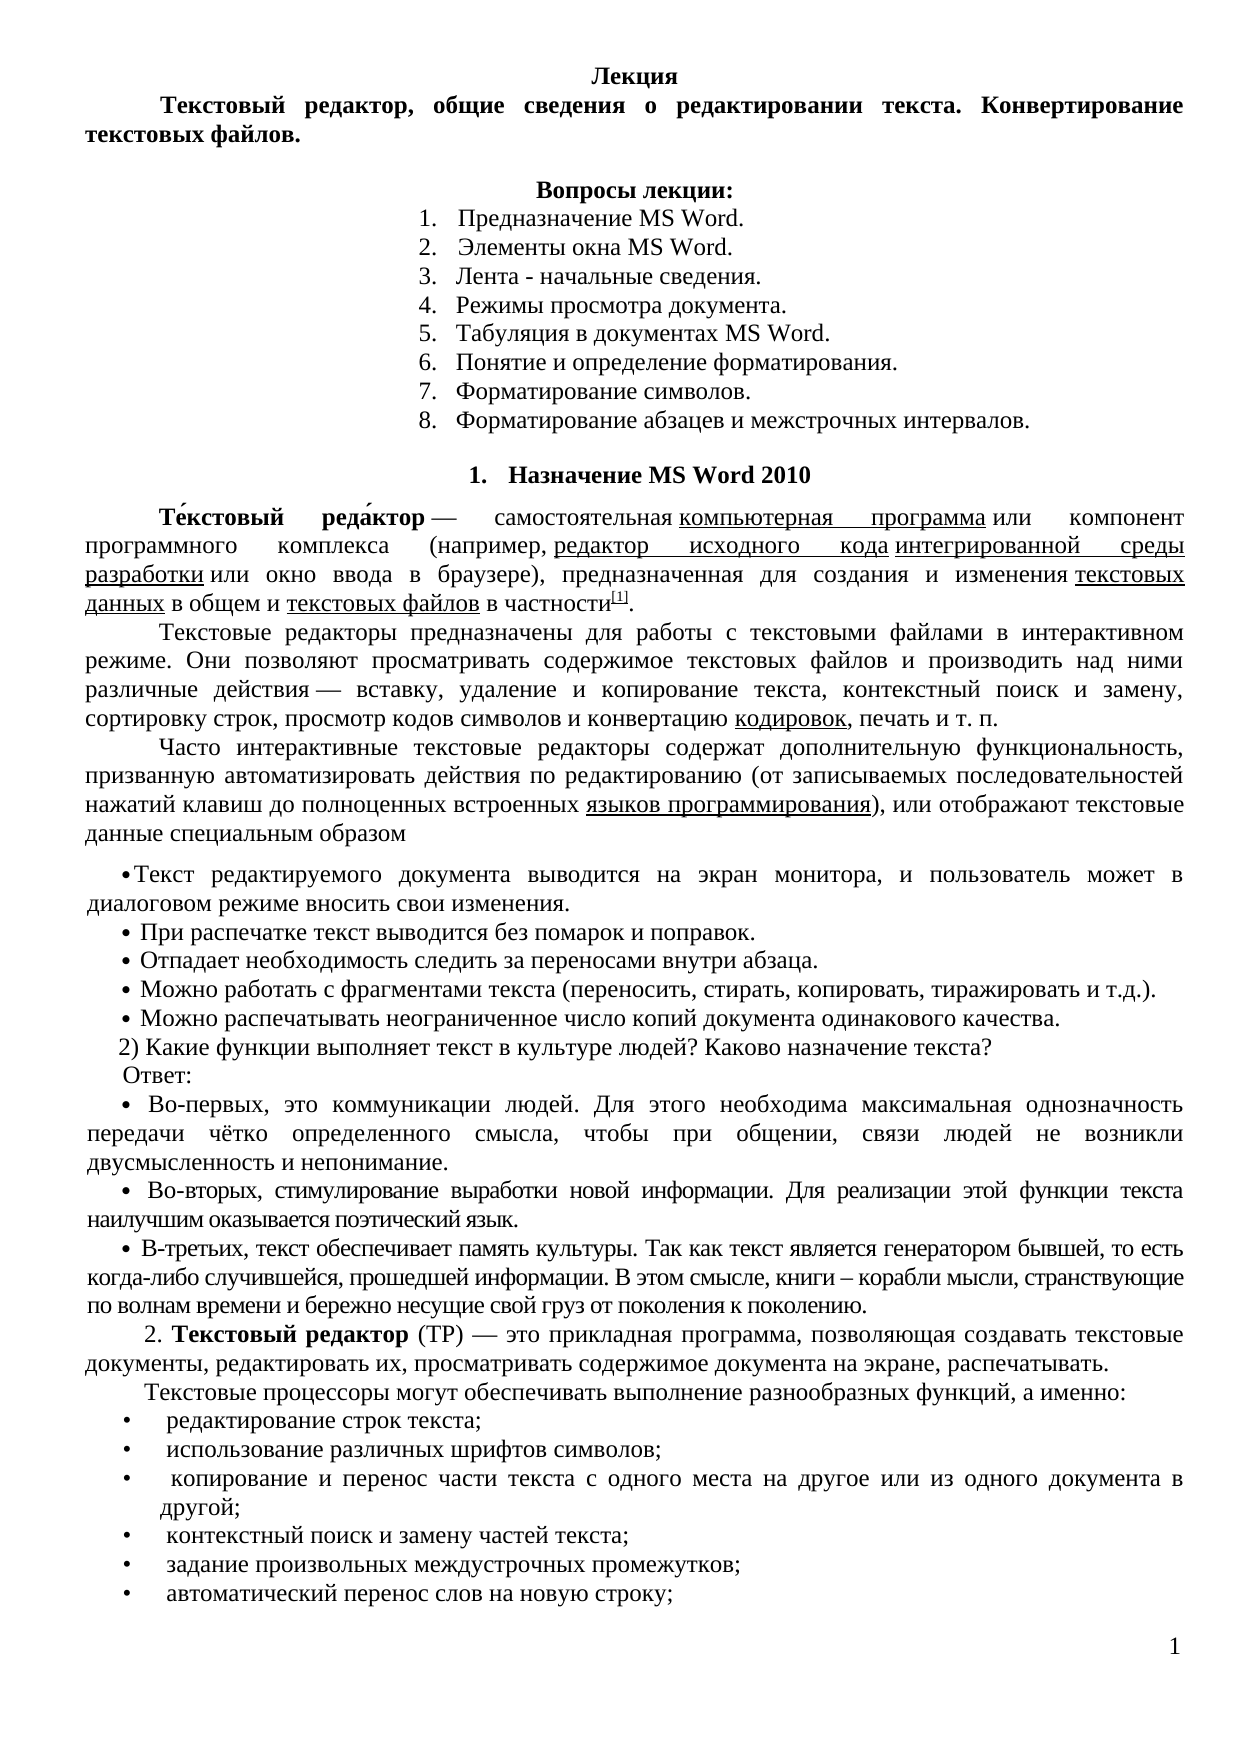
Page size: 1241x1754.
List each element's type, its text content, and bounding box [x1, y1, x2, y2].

text Часто интерактивные текстовые редакторы содержат дополнительную функциональность, призванную автоматизировать действия по редактированию (от записываемых последовательностей нажатий клавиш до полноценных встроенных языков программирования), или отображают текстовые данные специальным образом [85, 732, 1184, 847]
list Форматирование символов. [418, 376, 1184, 405]
list Можно распечатывать неограниченное число копий документа одинакового качества. [87, 1003, 1184, 1032]
text 2. Текстовый редактор (ТР) — это прикладная программа, позволяющая создавать текстовые документы, редактировать их, просматривать содержимое документа на экране, распечатывать. [85, 1319, 1184, 1377]
list Можно работать с фрагментами текста (переносить, стирать, копировать, тиражировать и т.д.). [87, 974, 1184, 1003]
text Текстовые редакторы предназначены для работы с текстовыми файлами в интерактивном режиме. Они позволяют просматривать содержимое текстовых файлов и производить над ними различные действия — вставку, удаление и копирование текста, контекстный поиск и замену, сортировку строк, просмотр кодов символов и конвертацию кодировок, печать и т. п. [85, 617, 1184, 732]
list копирование и перенос части текста с одного места на другое или из одного документа в другой; [122, 1463, 1184, 1521]
list задание произвольных междустрочных промежутков; [122, 1549, 1184, 1578]
list Режимы просмотра документа. [418, 290, 1184, 318]
list редактирование строк текста; [122, 1406, 1184, 1434]
list использование различных шрифтов символов; [122, 1434, 1184, 1463]
text Те́кстовый реда́ктор — самостоятельная компьютерная программа или компонент программного комплекса (например, редактор исходного кода интегрированной среды разработки или окно ввода в браузере), предназначенная для создания и изменения текстовых данных в общем и текстовых файлов в частности[1]. [85, 502, 1184, 617]
list Отпадает необходимость следить за переносами внутри абзаца. [87, 946, 1184, 974]
list Понятие и определение форматирования. [418, 347, 1184, 376]
list Назначение MS Word 2010 [468, 461, 1184, 489]
text Лекция [85, 61, 1184, 90]
list Элементы окна MS Word. [418, 232, 1184, 261]
text Текстовый редактор, общие сведения о редактировании текста. Конвертирование текстовых файлов. [85, 90, 1184, 148]
list Во-первых, это коммуникации людей. Для этого необходима максимальная однозначность передачи чётко определенного смысла, чтобы при общении, связи людей не возникли двусмысленность и непонимание. [87, 1089, 1184, 1176]
list При распечатке текст выводится без помарок и поправок. [87, 917, 1184, 946]
list Предназначение MS Word. [418, 203, 1184, 232]
list Лента - начальные сведения. [418, 261, 1184, 290]
list Форматирование абзацев и межстрочных интервалов. [418, 405, 1184, 433]
text Ответ: [122, 1061, 1184, 1089]
text Текстовые процессоры могут обеспечивать выполнение разнообразных функций, а именно: [85, 1377, 1184, 1406]
list автоматический перенос слов на новую строку; [122, 1578, 1184, 1607]
list В-третьих, текст обеспечивает память культуры. Так как текст является генератором бывшей, то есть когда-либо случившейся, прошедшей информации. В этом смысле, книги – корабли мысли, странствующие по волнам времени и бережно несущие свой груз от поколения к поколению. [87, 1233, 1184, 1319]
list Во-вторых, стимулирование выработки новой информации. Для реализации этой функции текста наилучшим оказывается поэтический язык. [87, 1176, 1184, 1233]
list контекстный поиск и замену частей текста; [122, 1521, 1184, 1549]
text 2) Какие функции выполняет текст в культуре людей? Каково назначение текста? [118, 1032, 1184, 1061]
list Текст редактируемого документа выводится на экран монитора, и пользователь может в диалоговом режиме вносить свои изменения. [87, 859, 1184, 917]
text Вопросы лекции: [85, 175, 1184, 203]
list Табуляция в документах MS Word. [418, 318, 1184, 347]
